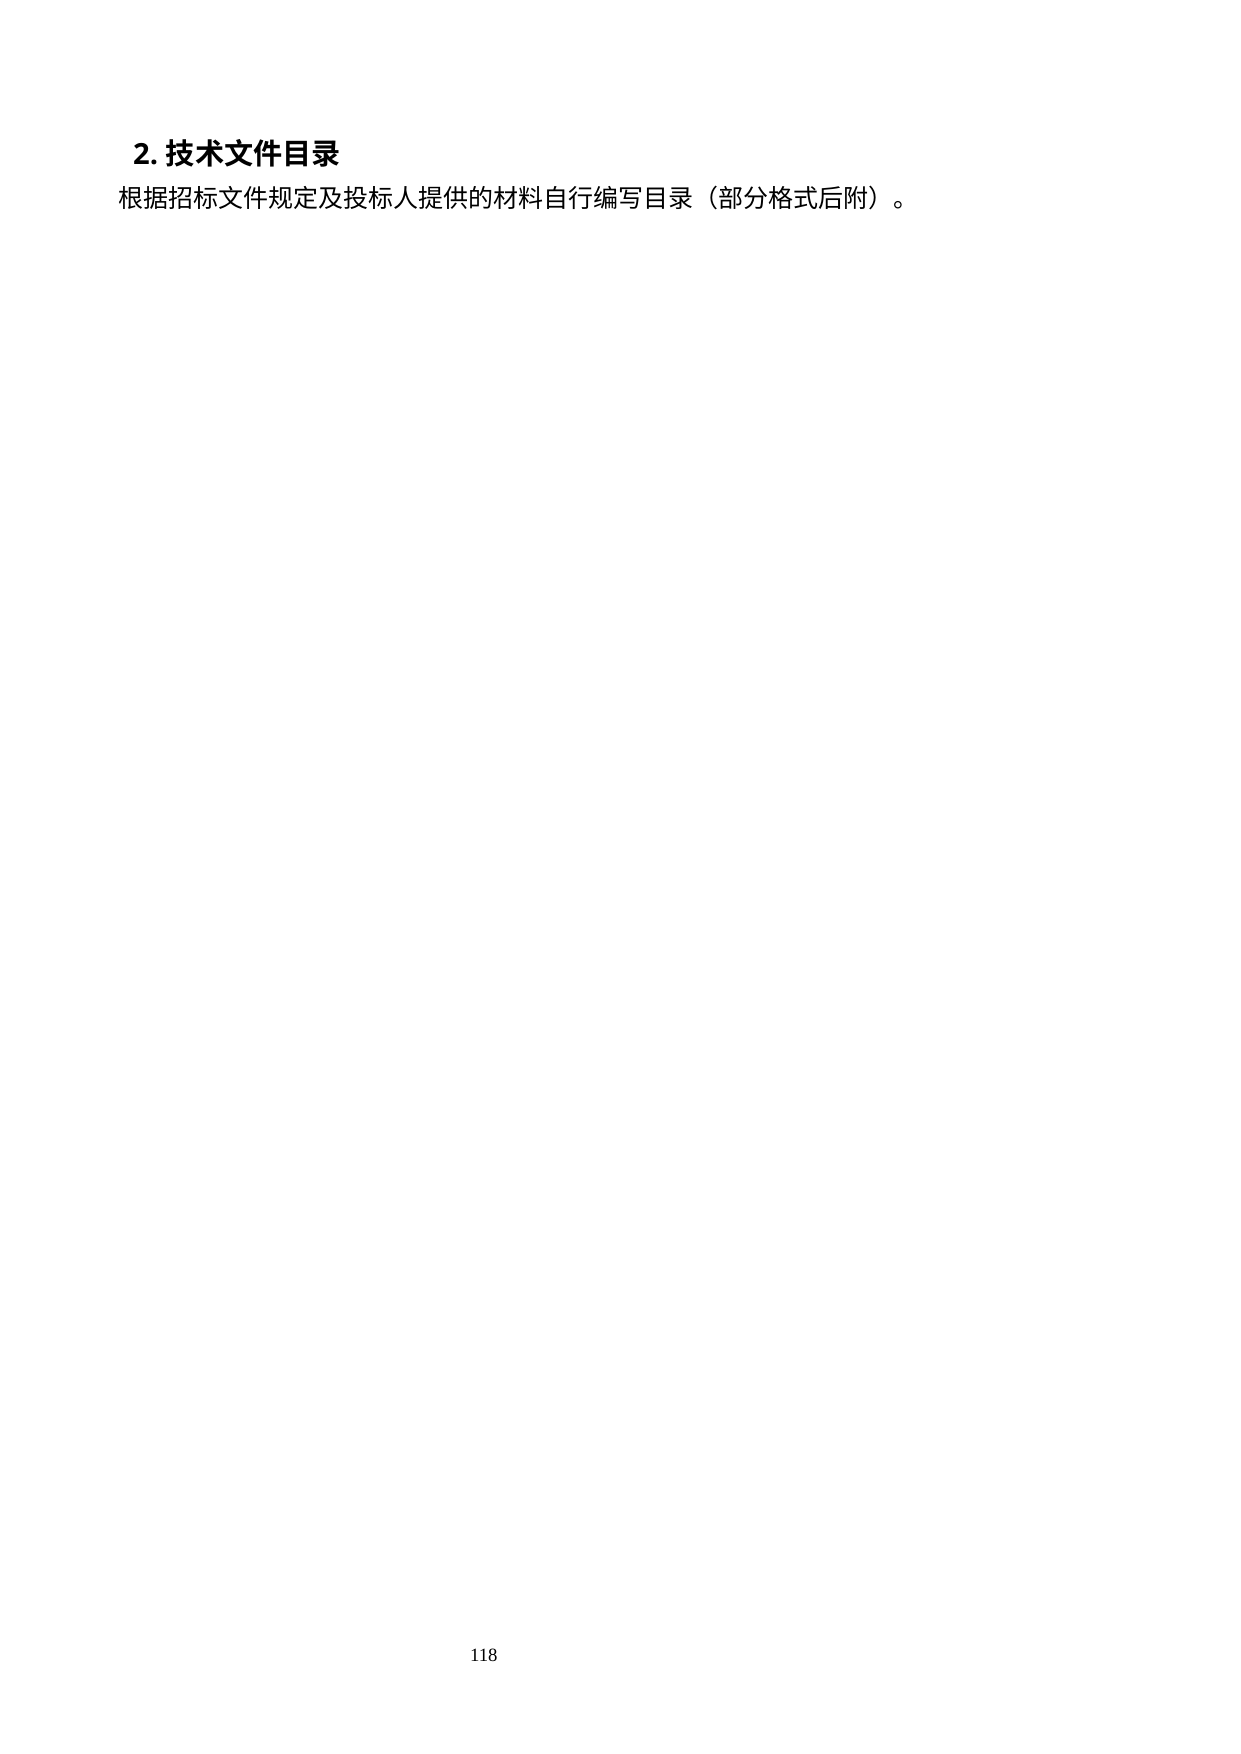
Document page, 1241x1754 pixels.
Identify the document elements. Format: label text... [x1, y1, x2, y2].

text 根据招标文件规定及投标人提供的材料自行编写目录（部分格式后附）。 [118, 178, 1078, 214]
text 2. 技术文件目录 [133, 131, 1122, 173]
